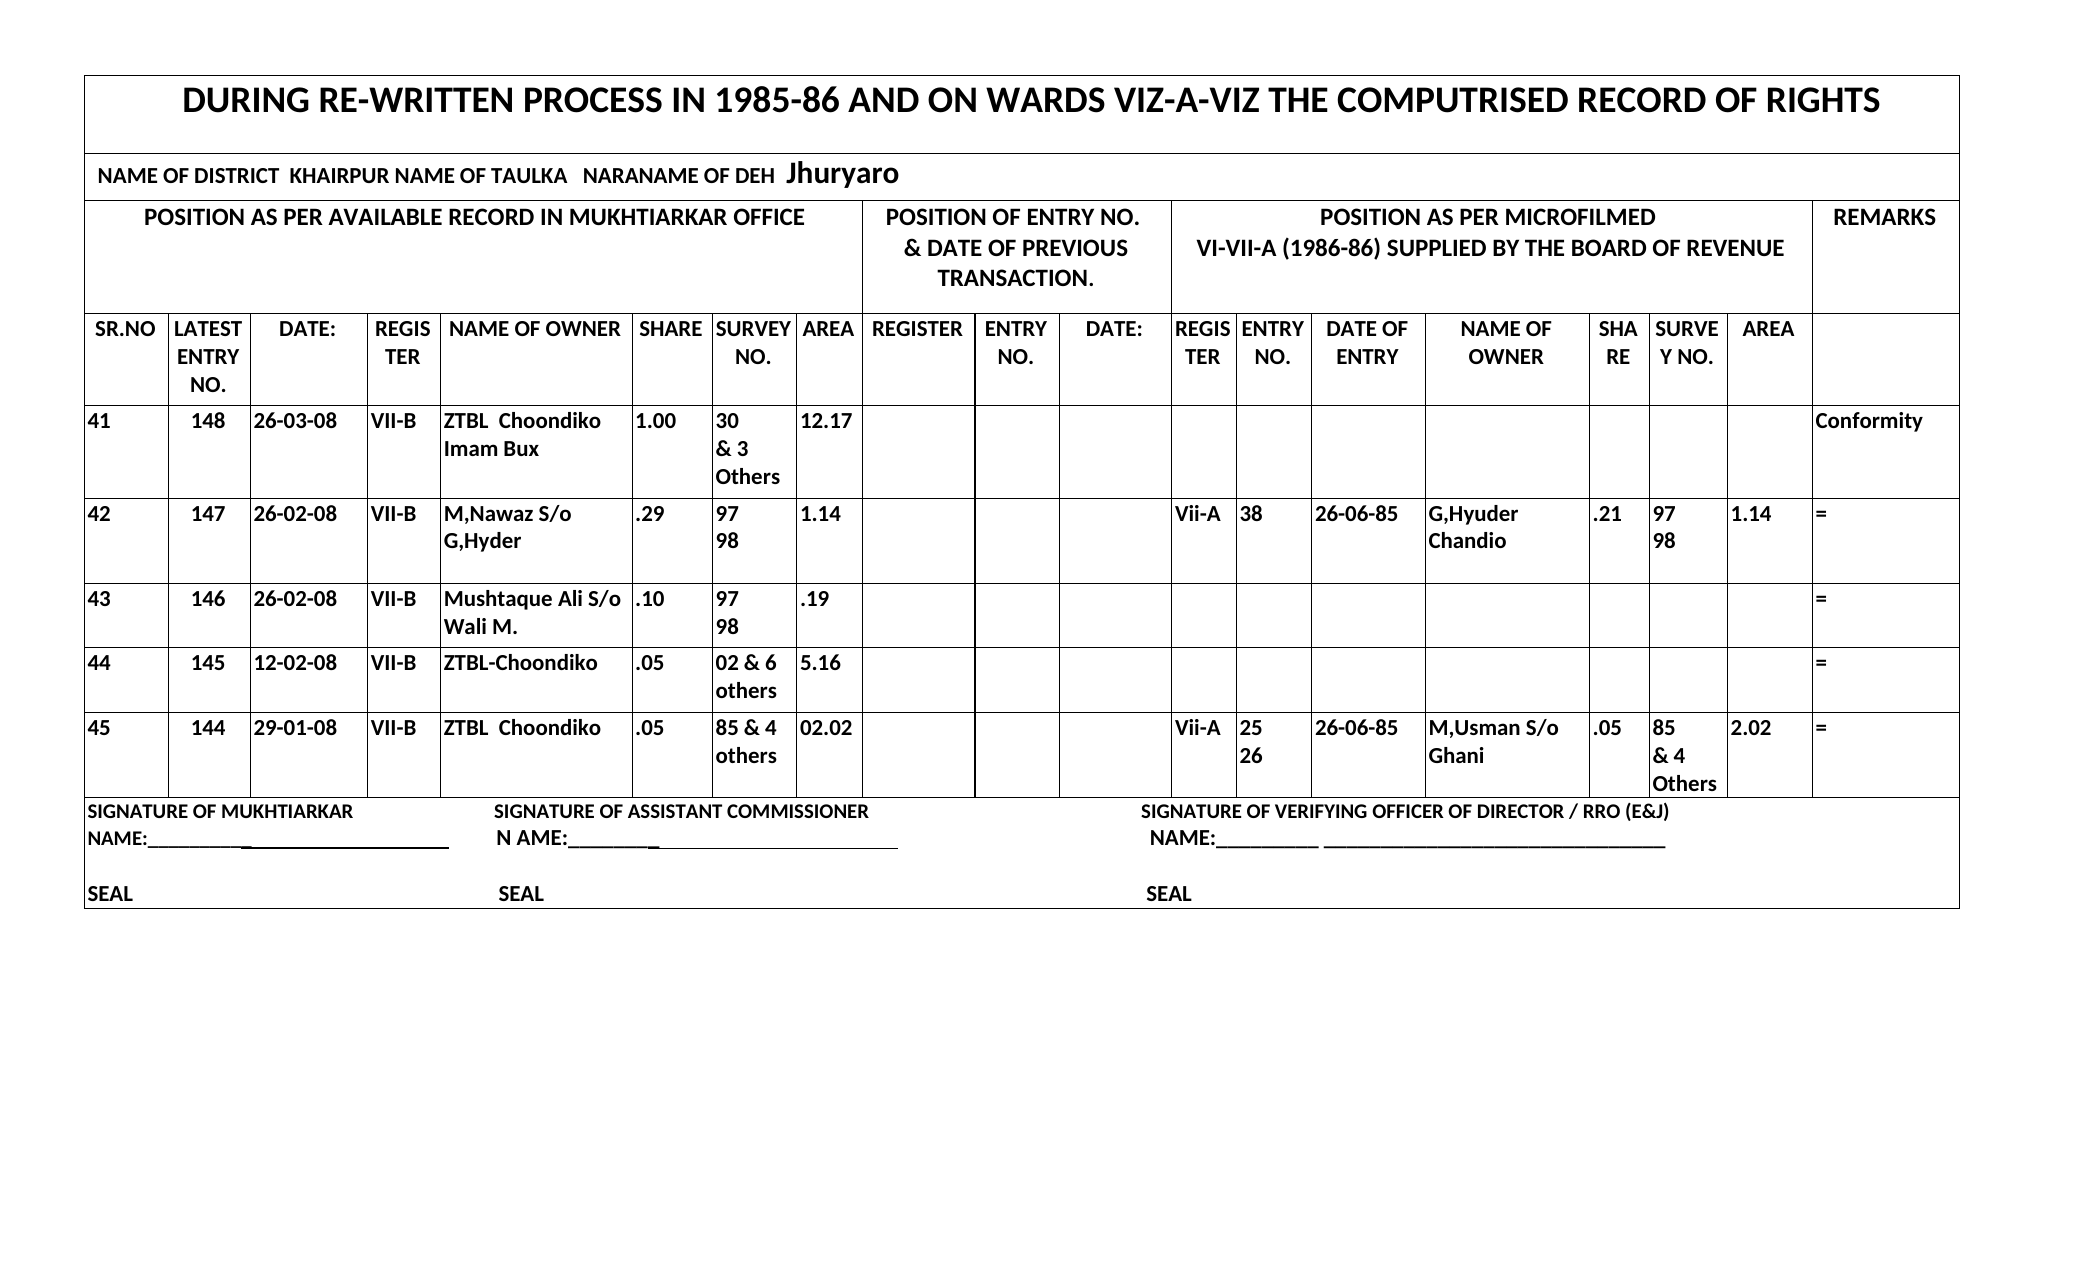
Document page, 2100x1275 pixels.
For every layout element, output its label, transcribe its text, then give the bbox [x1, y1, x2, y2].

table_cell [863, 584, 974, 647]
table_cell [1426, 406, 1589, 498]
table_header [85, 76, 1959, 152]
table_cell NAME OF DISTRICT KHAIRPUR NAME OF TAULKA NARANAME OF DEH Jhuryaro [85, 154, 1959, 200]
table_cell [1426, 584, 1589, 647]
table_cell SURVEY NO. [713, 314, 796, 405]
table_cell [1728, 406, 1812, 498]
table_cell 97 98 [713, 499, 796, 583]
table_cell [976, 499, 1059, 583]
table_cell 85 & 4 Others [1650, 713, 1727, 797]
table_cell 1.14 [1728, 499, 1812, 583]
table_cell 146 [169, 584, 250, 647]
table_cell Vii-A [1172, 499, 1236, 583]
table_cell 2.02 [1728, 713, 1812, 797]
table_cell [1237, 406, 1311, 498]
table_cell 26-02-08 [251, 499, 367, 583]
table_cell .05 [633, 713, 712, 797]
table_cell AREA [1728, 314, 1812, 405]
table_cell 41 [85, 406, 168, 498]
table_cell REGISTER [1172, 314, 1236, 405]
table_cell [1312, 648, 1425, 712]
table_cell 97 98 [1650, 499, 1727, 583]
table_cell = [1813, 584, 1959, 647]
table_cell [1426, 648, 1589, 712]
table_cell AREA [797, 314, 862, 405]
table_cell [1590, 648, 1649, 712]
table_cell 25 26 [1237, 713, 1311, 797]
table_cell .21 [1590, 499, 1649, 583]
table_cell 26-06-85 [1312, 499, 1425, 583]
table_cell POSITION OF ENTRY NO. & DATE OF PREVIOUS TRANSACTION. [863, 201, 1171, 313]
table_cell REMARKS [1813, 201, 1959, 313]
table_cell [1060, 406, 1171, 498]
table_cell 26-02-08 [251, 584, 367, 647]
table_cell ENTRY NO. [1237, 314, 1311, 405]
table_cell M,Usman S/o Ghani [1426, 713, 1589, 797]
table_cell VII-B [368, 499, 440, 583]
table_cell DATE: [251, 314, 367, 405]
table_cell .10 [633, 584, 712, 647]
table_cell [1060, 499, 1171, 583]
table_cell 42 [85, 499, 168, 583]
table_cell 30 & 3 Others [713, 406, 796, 498]
table_cell REGISTER [368, 314, 440, 405]
table_cell 45 [85, 713, 168, 797]
table_cell 02 & 6 others [713, 648, 796, 712]
table_cell [1312, 584, 1425, 647]
table_cell [863, 406, 974, 498]
table_cell ZTBL Choondiko Imam Bux [441, 406, 632, 498]
table_cell 148 [169, 406, 250, 498]
table_cell SHARE [633, 314, 712, 405]
table_cell = [1813, 713, 1959, 797]
table_cell 26-06-85 [1312, 713, 1425, 797]
table_cell [1172, 584, 1236, 647]
table_cell NAME OF OWNER [1426, 314, 1589, 405]
table_cell [1060, 648, 1171, 712]
table_cell SIGNATURE OF MUKHTIARKAR SIGNATURE OF ASSISTANT COMMISSIONER SIGNATURE OF VERIFYING OFFICER OF DIRECTOR / RRO (E&J) NAME:__________ N AME:________ NAME:_________ ______________________________ SEAL SEAL SEAL [85, 798, 1959, 907]
table_cell [1590, 584, 1649, 647]
table_cell POSITION AS PER AVAILABLE RECORD IN MUKHTIARKAR OFFICE [85, 201, 862, 313]
table_cell DATE OF ENTRY [1312, 314, 1425, 405]
table_cell REGISTER [863, 314, 974, 405]
table_cell 144 [169, 713, 250, 797]
table_cell .19 [797, 584, 862, 647]
table_cell SHARE [1590, 314, 1649, 405]
table_cell SR.NO [85, 314, 168, 405]
table_cell DATE: [1060, 314, 1171, 405]
table_cell .05 [1590, 713, 1649, 797]
table_cell VII-B [368, 648, 440, 712]
table_cell [863, 713, 974, 797]
table_cell .05 [633, 648, 712, 712]
table_cell [1650, 406, 1727, 498]
table_cell [1650, 648, 1727, 712]
table_cell ENTRY NO. [976, 314, 1059, 405]
table_cell Conformity [1813, 406, 1959, 498]
table_cell [1060, 713, 1171, 797]
table_cell 147 [169, 499, 250, 583]
table_cell 44 [85, 648, 168, 712]
table_cell [976, 648, 1059, 712]
table_cell 145 [169, 648, 250, 712]
table_cell VII-B [368, 713, 440, 797]
table_cell Mushtaque Ali S/o Wali M. [441, 584, 632, 647]
table_cell 02.02 [797, 713, 862, 797]
table_cell [1172, 648, 1236, 712]
table_cell ZTBL Choondiko [441, 713, 632, 797]
table_cell 97 98 [713, 584, 796, 647]
table_cell 43 [85, 584, 168, 647]
table_cell [1728, 648, 1812, 712]
table_cell M,Nawaz S/o G,Hyder [441, 499, 632, 583]
table_cell NAME OF OWNER [441, 314, 632, 405]
table_cell [1312, 406, 1425, 498]
table_cell 29-01-08 [251, 713, 367, 797]
table_cell [976, 713, 1059, 797]
table_cell .29 [633, 499, 712, 583]
table_cell Vii-A [1172, 713, 1236, 797]
table_cell [1728, 584, 1812, 647]
table_cell [1237, 648, 1311, 712]
table_cell [1590, 406, 1649, 498]
table_cell POSITION AS PER MICROFILMED VI-VII-A (1986-86) SUPPLIED BY THE BOARD OF REVENUE [1172, 201, 1812, 313]
table_cell 1.00 [633, 406, 712, 498]
table_cell [976, 406, 1059, 498]
table_cell = [1813, 499, 1959, 583]
table_cell [1813, 314, 1959, 405]
table_cell G,Hyuder Chandio [1426, 499, 1589, 583]
table_cell 85 & 4 others [713, 713, 796, 797]
table_cell 26-03-08 [251, 406, 367, 498]
table_cell 12-02-08 [251, 648, 367, 712]
table_cell [1172, 406, 1236, 498]
table_cell 12.17 [797, 406, 862, 498]
table_cell VII-B [368, 406, 440, 498]
table_cell LATEST ENTRY NO. [169, 314, 250, 405]
table_cell 5.16 [797, 648, 862, 712]
table_cell [1237, 584, 1311, 647]
table_cell SURVEY NO. [1650, 314, 1727, 405]
table_cell VII-B [368, 584, 440, 647]
table_cell [863, 499, 974, 583]
table_cell [1060, 584, 1171, 647]
table_cell [863, 648, 974, 712]
table_cell 38 [1237, 499, 1311, 583]
table_cell [976, 584, 1059, 647]
table_cell 1.14 [797, 499, 862, 583]
table_cell = [1813, 648, 1959, 712]
table_cell [1650, 584, 1727, 647]
table_cell ZTBL-Choondiko [441, 648, 632, 712]
